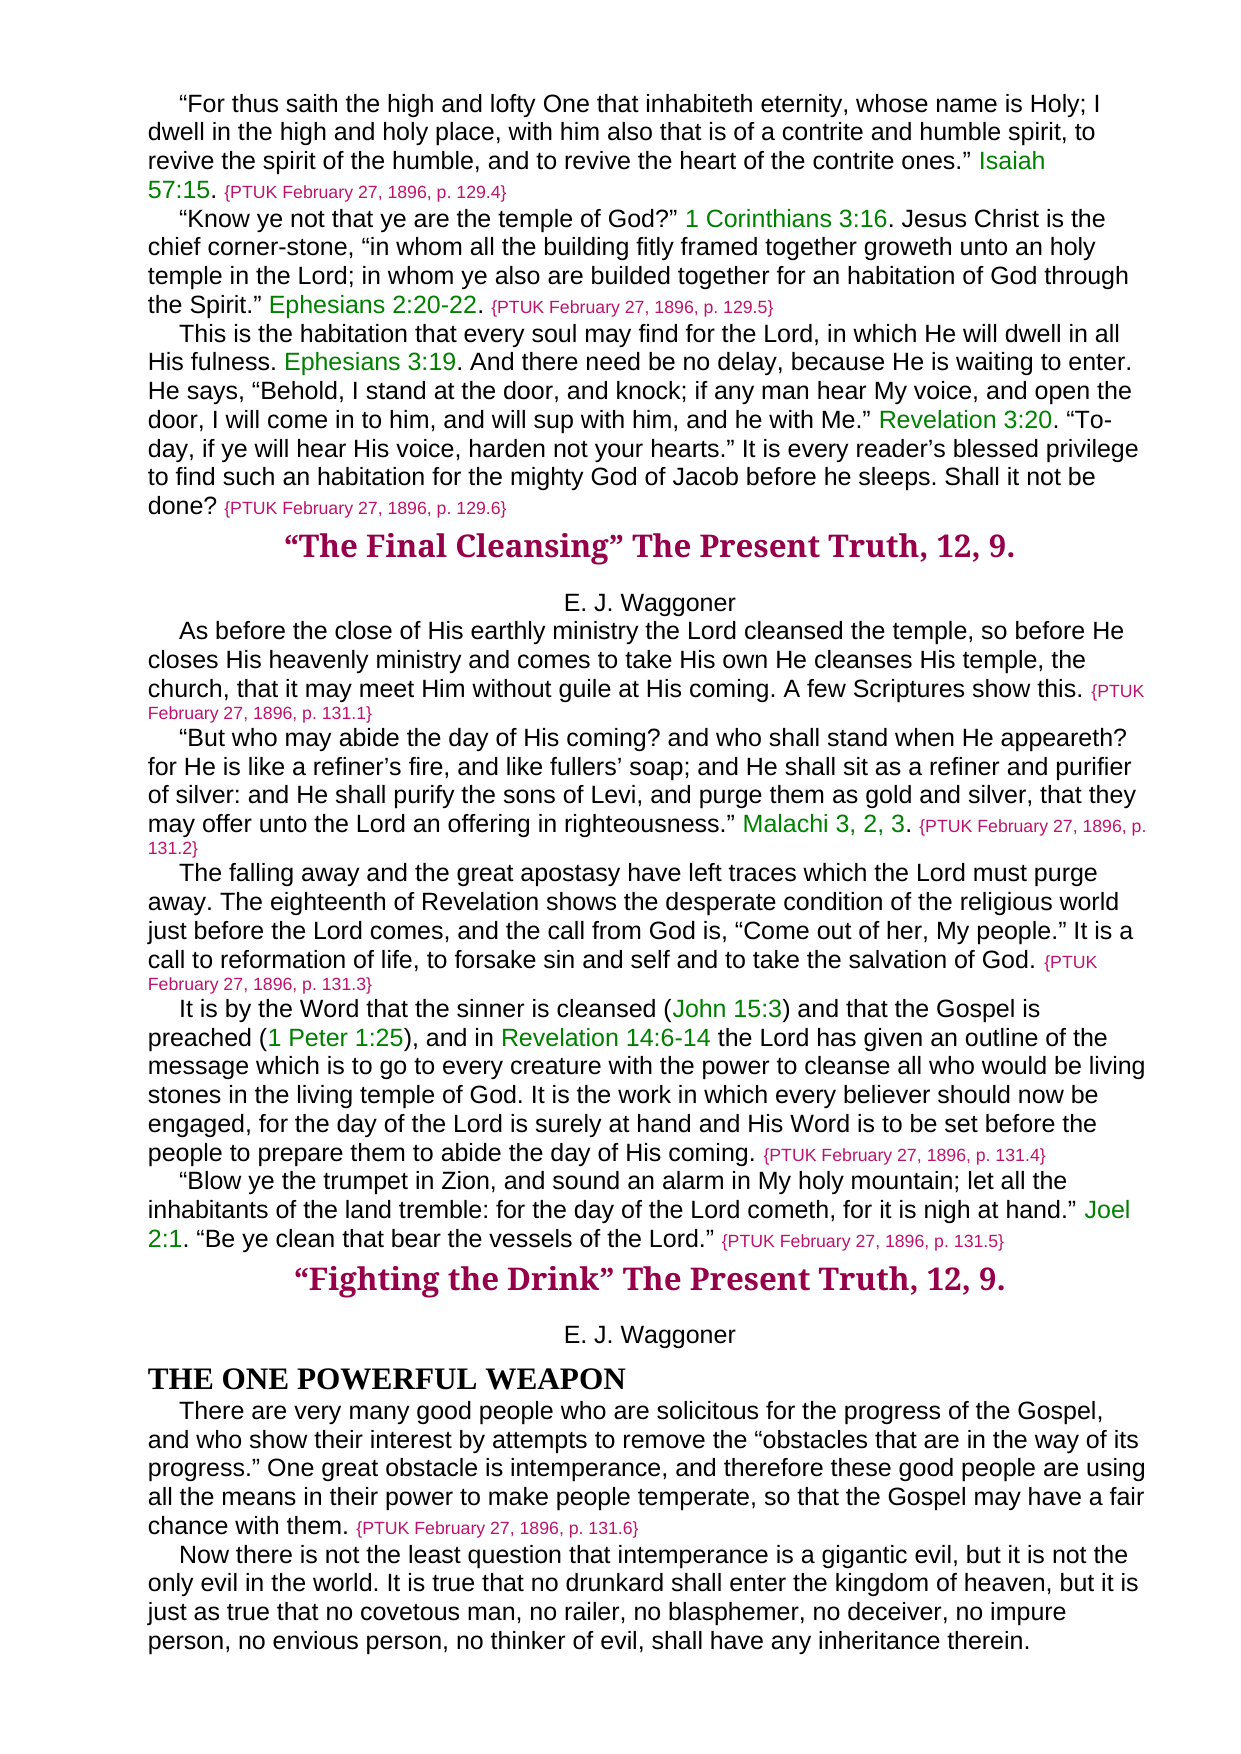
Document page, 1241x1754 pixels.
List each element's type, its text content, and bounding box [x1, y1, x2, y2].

text This is the habitation that every soul may find for the Lord, in which He will dwell in all His fulness. Ephesians 3:19. And there need be no delay, because He is waiting to enter. He says, “Behold, I stand at the door, and knock; if any man hear My voice, and open the door, I will come in to him, and will sup with him, and he with Me.” Revelation 3:20. “To-day, if ye will hear His voice, harden not your hearts.” It is every reader’s blessed privilege to find such an habitation for the mighty God of Jacob before he sleeps. Shall it not be done? {PTUK February 27, 1896, p. 129.6} [148, 318, 1152, 520]
text “For thus saith the high and lofty One that inhabiteth eternity, whose name is Holy; I dwell in the high and holy place, with him also that is of a contrite and humble spirit, to revive the spirit of the humble, and to revive the heart of the contrite ones.” Isaiah 57:15. {PTUK February 27, 1896, p. 129.4} [148, 88, 1152, 203]
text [148, 1539, 1152, 1654]
text “Blow ye the trumpet in Zion, and sound an alarm in My holy mountain; let all the inhabitants of the land tremble: for the day of the Lord cometh, for it is nigh at hand.” Joel 2:1. “Be ye clean that bear the vessels of the Lord.” {PTUK February 27, 1896, p. 131.5} [148, 1166, 1152, 1252]
text E. J. Waggoner [148, 1320, 1152, 1349]
text As before the close of His earthly ministry the Lord cleansed the temple, so before He closes His heavenly ministry and comes to take His own He cleanses His temple, the church, that it may meet Him without guile at His coming. A few Scriptures show this. {PTUK February 27, 1896, p. 131.1} [148, 616, 1152, 723]
text THE ONE POWERFUL WEAPON [148, 1349, 1152, 1396]
text “Know ye not that ye are the temple of God?” 1 Corinthians 3:16. Jesus Christ is the chief corner-stone, “in whom all the building fitly framed together groweth unto an holy temple in the Lord; in whom ye also are builded together for an habitation of God through the Spirit.” Ephesians 2:20-22. {PTUK February 27, 1896, p. 129.5} [148, 203, 1152, 318]
text “The Final Cleansing” The Present Truth, 12, 9. [148, 520, 1152, 567]
text There are very many good people who are solicitous for the progress of the Gospel, and who show their interest by attempts to remove the “obstacles that are in the way of its progress.” One great obstacle is intemperance, and therefore these good people are using all the means in their power to make people temperate, so that the Gospel may have a fair chance with them. {PTUK February 27, 1896, p. 131.6} [148, 1396, 1152, 1539]
text “Fighting the Drink” The Present Truth, 12, 9. [148, 1252, 1152, 1299]
text “But who may abide the day of His coming? and who shall stand when He appeareth? for He is like a refiner’s fire, and like fullers’ soap; and He shall sit as a refiner and purifier of silver: and He shall purify the sons of Levi, and purge them as gold and silver, that they may offer unto the Lord an offering in righteousness.” Malachi 3, 2, 3. {PTUK February 27, 1896, p. 131.2} [148, 723, 1152, 858]
text The falling away and the great apostasy have left traces which the Lord must purge away. The eighteenth of Revelation shows the desperate condition of the religious world just before the Lord comes, and the call from God is, “Come out of her, My people.” It is a call to reformation of life, to forsake sin and self and to take the salvation of God. {PTUK February 27, 1896, p. 131.3} [148, 858, 1152, 994]
text E. J. Waggoner [148, 587, 1152, 616]
text It is by the Word that the sinner is cleansed (John 15:3) and that the Gospel is preached (1 Peter 1:25), and in Revelation 14:6-14 the Lord has given an outline of the message which is to go to every creature with the power to cleanse all who would be living stones in the living temple of God. It is the work in which every believer should now be engaged, for the day of the Lord is surely at hand and His Word is to be set before the people to prepare them to abide the day of His coming. {PTUK February 27, 1896, p. 131.4} [148, 994, 1152, 1166]
